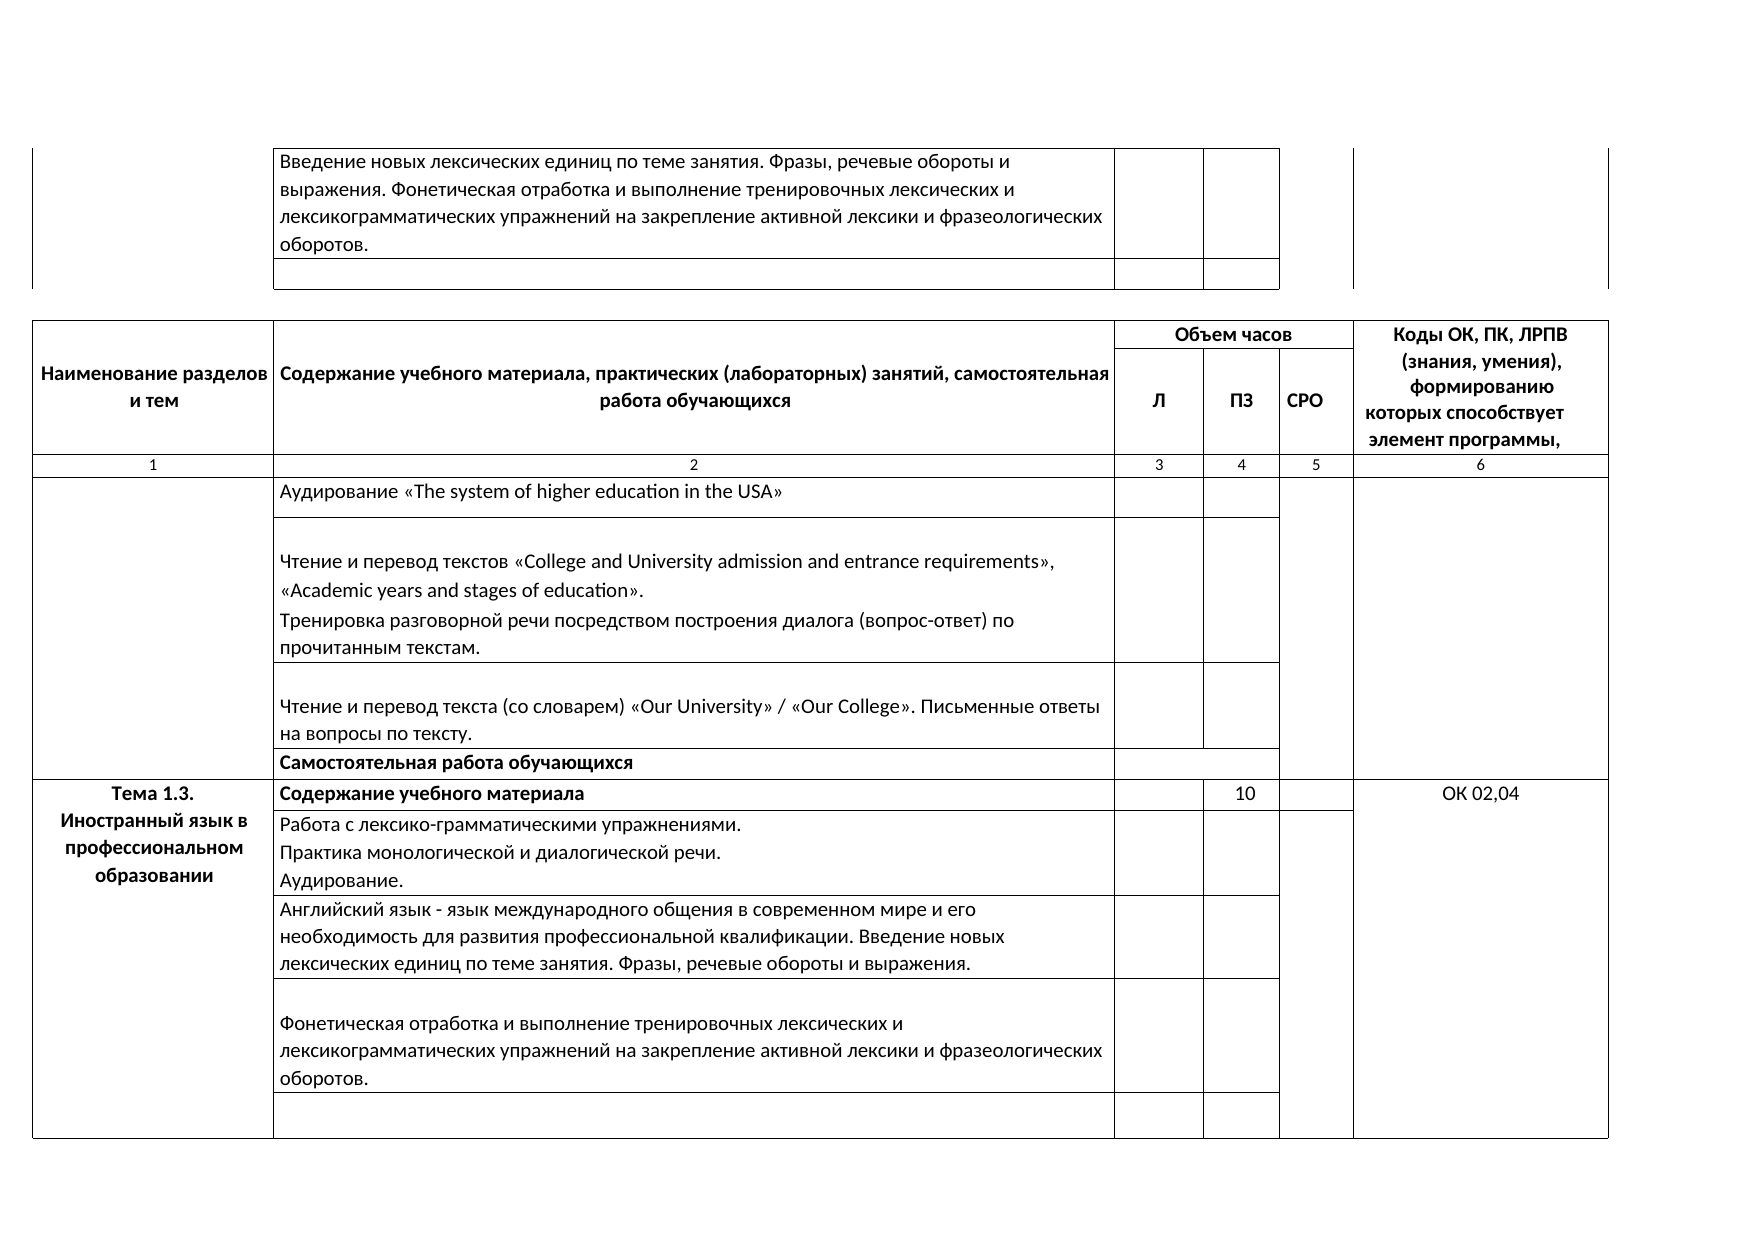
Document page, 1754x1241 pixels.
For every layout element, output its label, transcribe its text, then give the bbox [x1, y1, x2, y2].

table_cell [1115, 811, 1203, 895]
table_cell СРО [1280, 349, 1353, 454]
table_cell [1204, 663, 1279, 748]
table_cell [1204, 478, 1279, 517]
table_cell Английский язык - язык международного общения в современном мире и его необходимость для развития профессиональной квалификации. Введение новых лексических единиц по теме занятия. Фразы, речевые обороты и выражения. [274, 896, 1114, 978]
table_cell ОК 02,04 [1354, 780, 1608, 1138]
table_cell [1115, 478, 1203, 517]
table_cell [1204, 518, 1279, 662]
table_cell 5 [1280, 455, 1353, 477]
table_cell Чтение и перевод текста (со словарем) «Our University» / «Our College». Письменные ответы на вопросы по тексту. [274, 663, 1114, 748]
table_cell [1204, 149, 1279, 258]
table_cell 4 [1204, 455, 1279, 477]
table_cell 6 [1354, 455, 1608, 477]
table_cell [1204, 896, 1279, 978]
table_cell [1280, 478, 1353, 779]
table_cell [1280, 811, 1353, 1138]
table_cell [1204, 1093, 1279, 1138]
table_cell [1204, 259, 1279, 289]
table_cell [1204, 979, 1279, 1092]
table_cell Самостоятельная работа обучающихся [274, 749, 1114, 779]
table_cell Чтение и перевод текстов «College and University admission and entrance requirements», «Academic years and stages of education». Тренировка разговорной речи посредством построения диалога (вопрос-ответ) по прочитанным текстам. [274, 518, 1114, 662]
table_cell [1354, 478, 1608, 779]
table_cell [1115, 149, 1203, 258]
table_cell [1115, 979, 1203, 1092]
table_cell [1280, 780, 1353, 810]
table_header Коды ОК, ПК, ЛРПВ (знания, умения), формированию которых способствует элемент программы, [1354, 321, 1608, 454]
table_header Объем часов [1115, 321, 1353, 348]
table_cell [1115, 780, 1203, 810]
table_cell [1115, 259, 1203, 289]
table_cell 1 [33, 455, 273, 477]
table_header Наименование разделов и тем [33, 321, 273, 454]
table_cell ПЗ [1204, 349, 1279, 454]
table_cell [274, 149, 1114, 258]
table_cell [1204, 811, 1279, 895]
table_cell Работа с лексико-грамматическими упражнениями. Практика монологической и диалогической речи. Аудирование. [274, 811, 1114, 895]
table_cell [1115, 1093, 1203, 1138]
table_cell [33, 478, 273, 779]
table_cell Л [1115, 349, 1203, 454]
table_cell Фонетическая отработка и выполнение тренировочных лексических и лексикограмматических упражнений на закрепление активной лексики и фразеологических оборотов. [274, 979, 1114, 1092]
table_cell Аудирование «The system of higher education in the USA» [274, 478, 1114, 517]
table_cell [274, 259, 1114, 289]
table_cell [1115, 518, 1203, 662]
table_cell Содержание учебного материала [274, 780, 1114, 810]
table_cell [1115, 663, 1203, 748]
table_cell [1115, 896, 1203, 978]
table_cell [1115, 749, 1279, 779]
table_cell 10 [1204, 780, 1279, 810]
table_cell 2 [274, 455, 1114, 477]
table_header Содержание учебного материала, практических (лабораторных) занятий, самостоятельная работа обучающихся [274, 321, 1114, 454]
table_cell Тема 1.3. Иностранный язык в профессиональном образовании [33, 780, 273, 1138]
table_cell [274, 1093, 1114, 1138]
table_cell 3 [1115, 455, 1203, 477]
